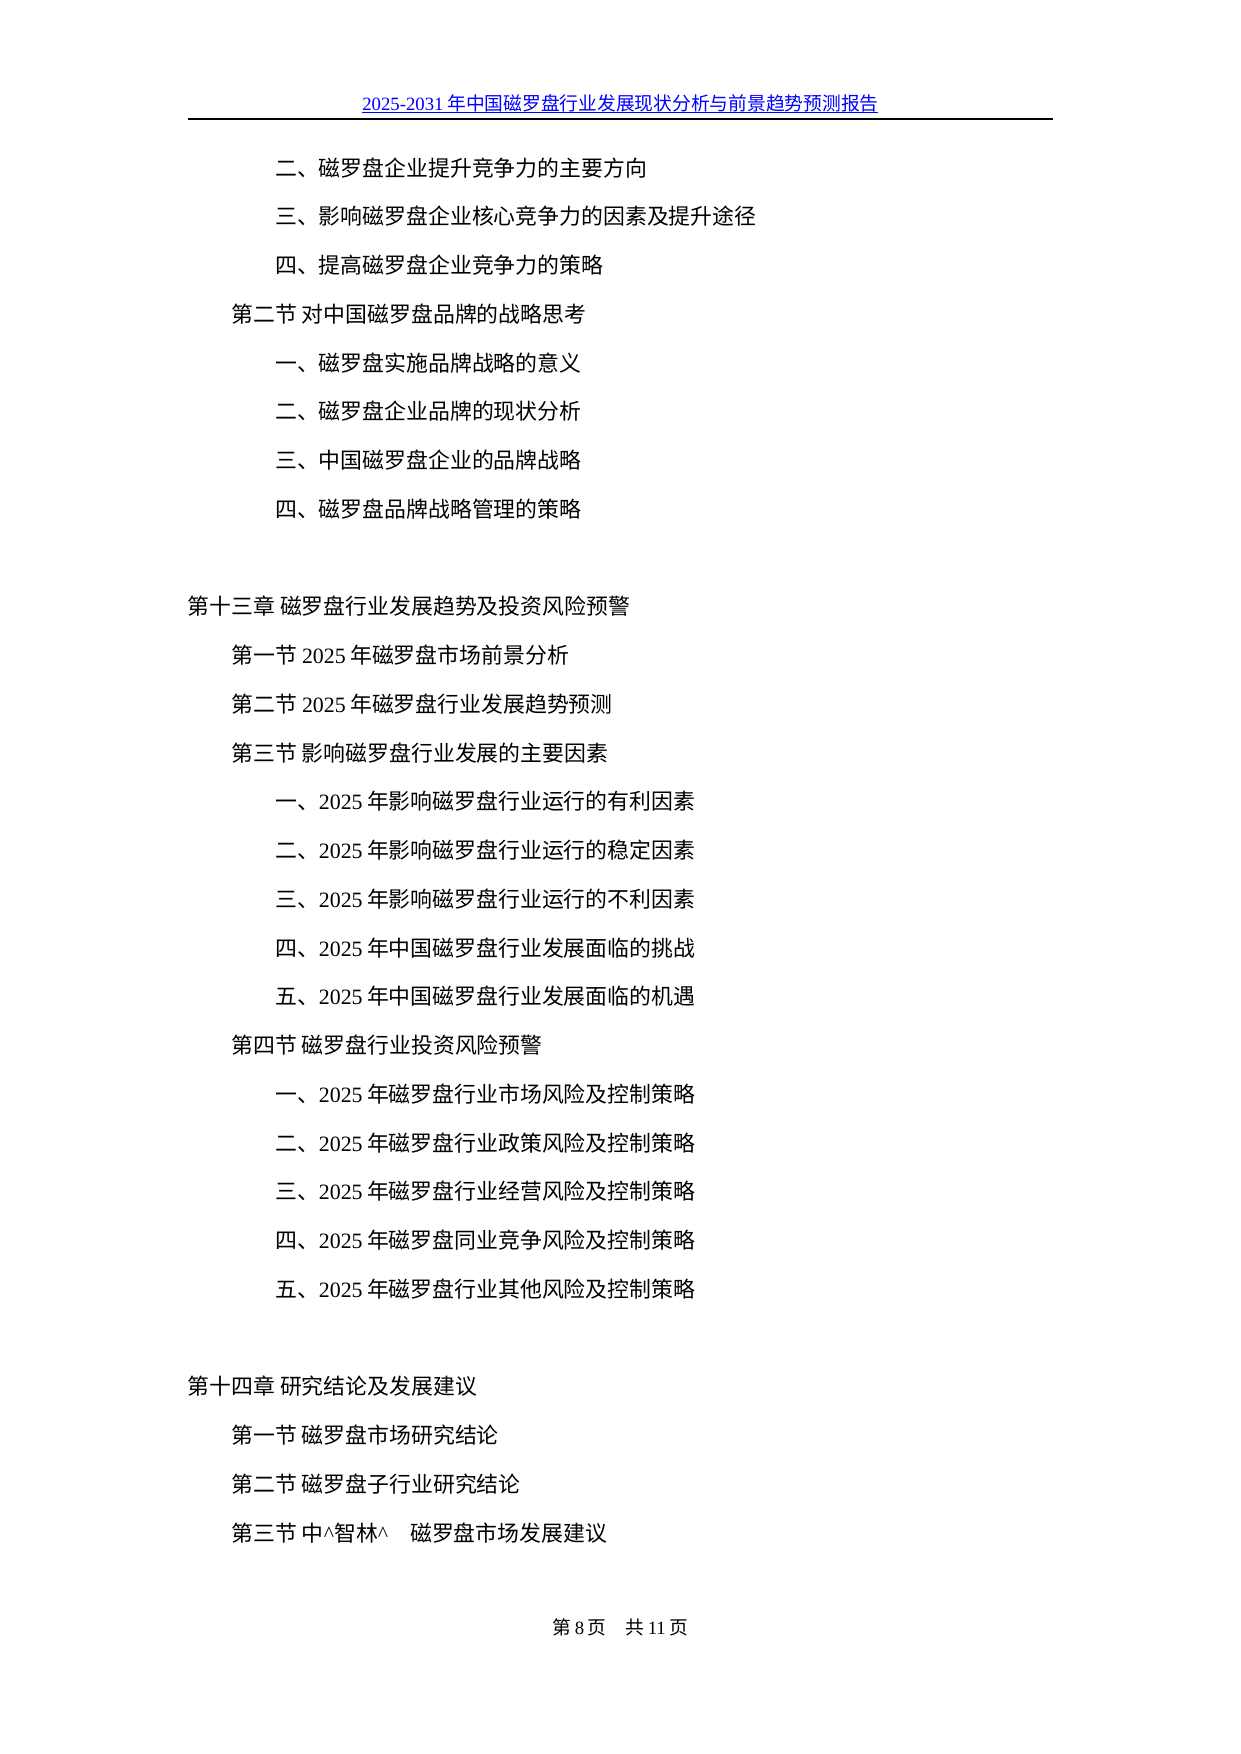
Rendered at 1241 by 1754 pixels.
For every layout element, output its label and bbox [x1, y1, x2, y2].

text [187, 150, 1053, 1548]
